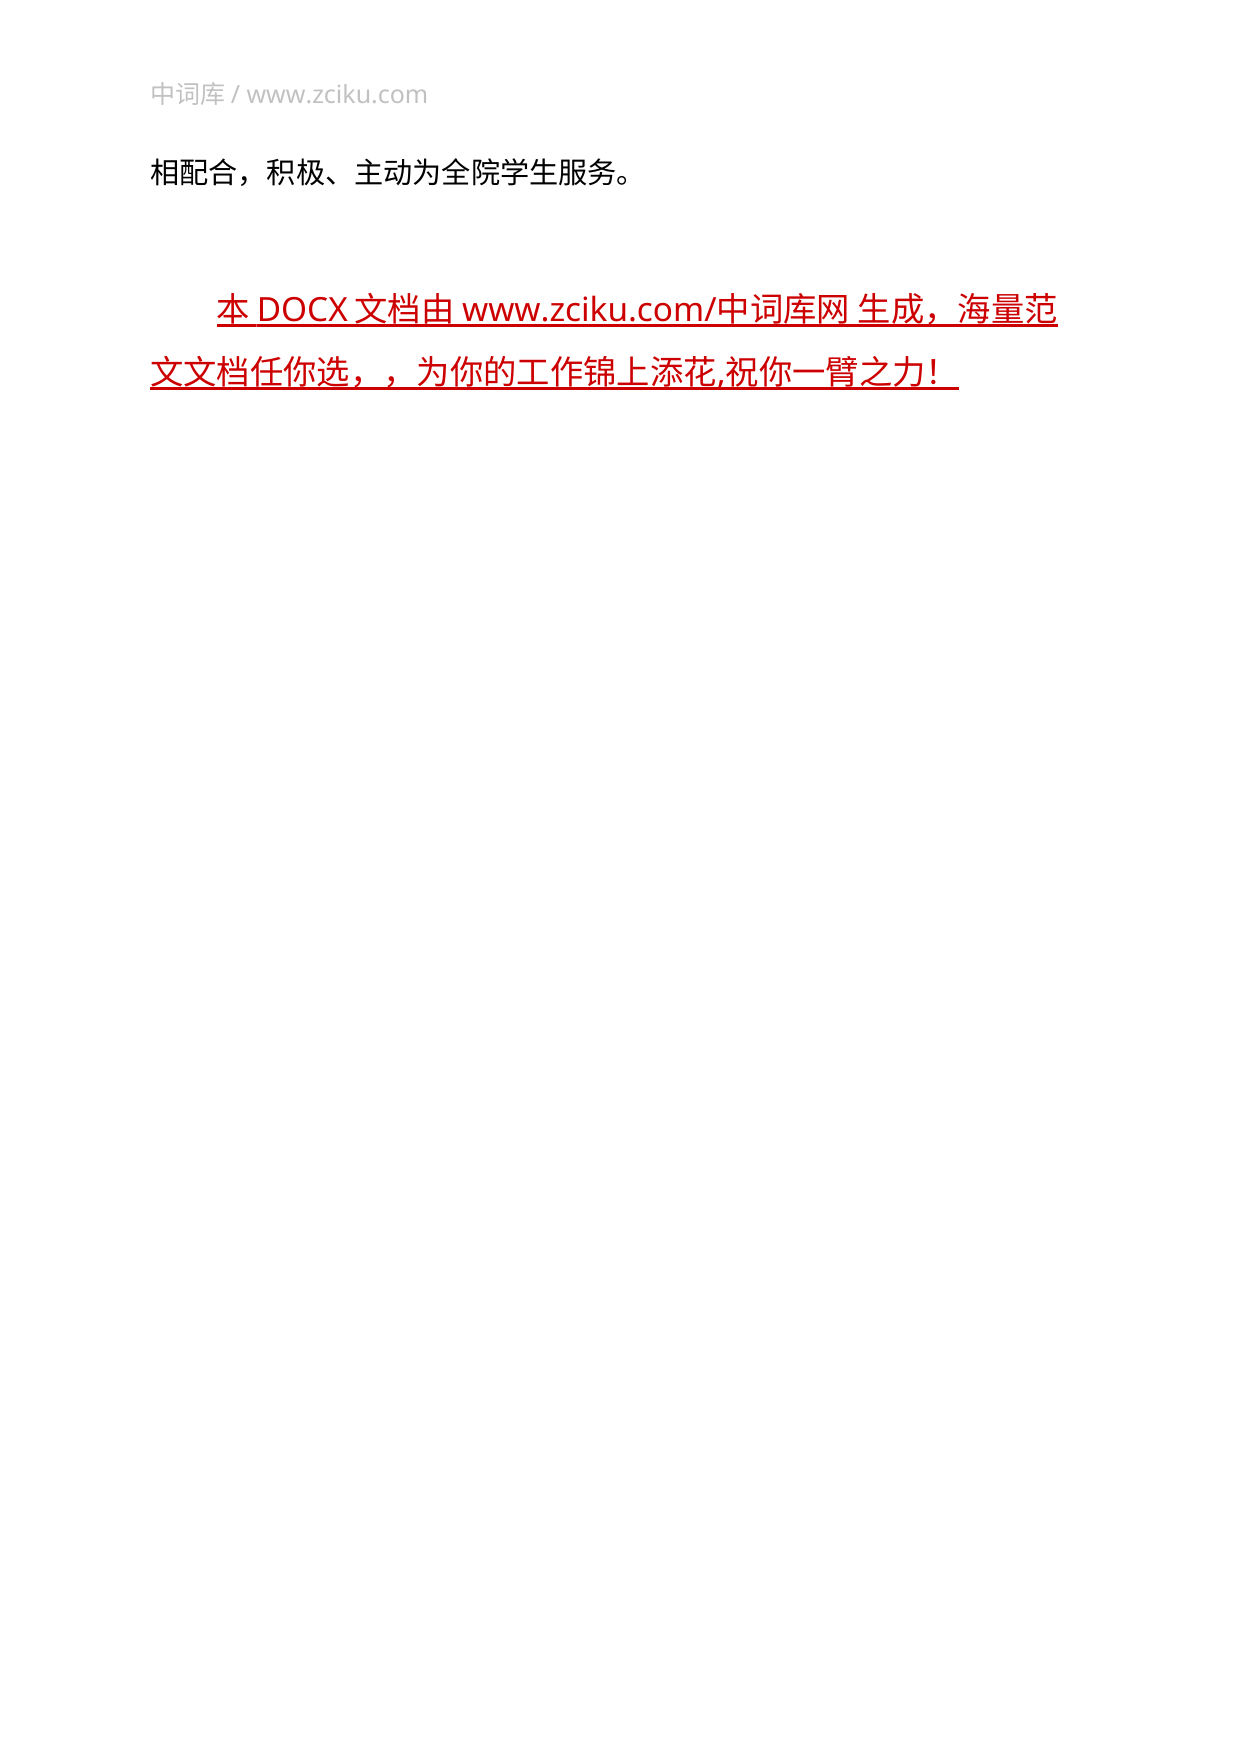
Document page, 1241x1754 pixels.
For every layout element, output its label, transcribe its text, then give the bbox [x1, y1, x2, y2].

text 本DOCX文档由 www.zciku.com/中词库网 生成，海量范文文档任你选，，为你的工作锦上添花,祝你一臂之力！ [150, 283, 1090, 394]
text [150, 150, 1090, 192]
